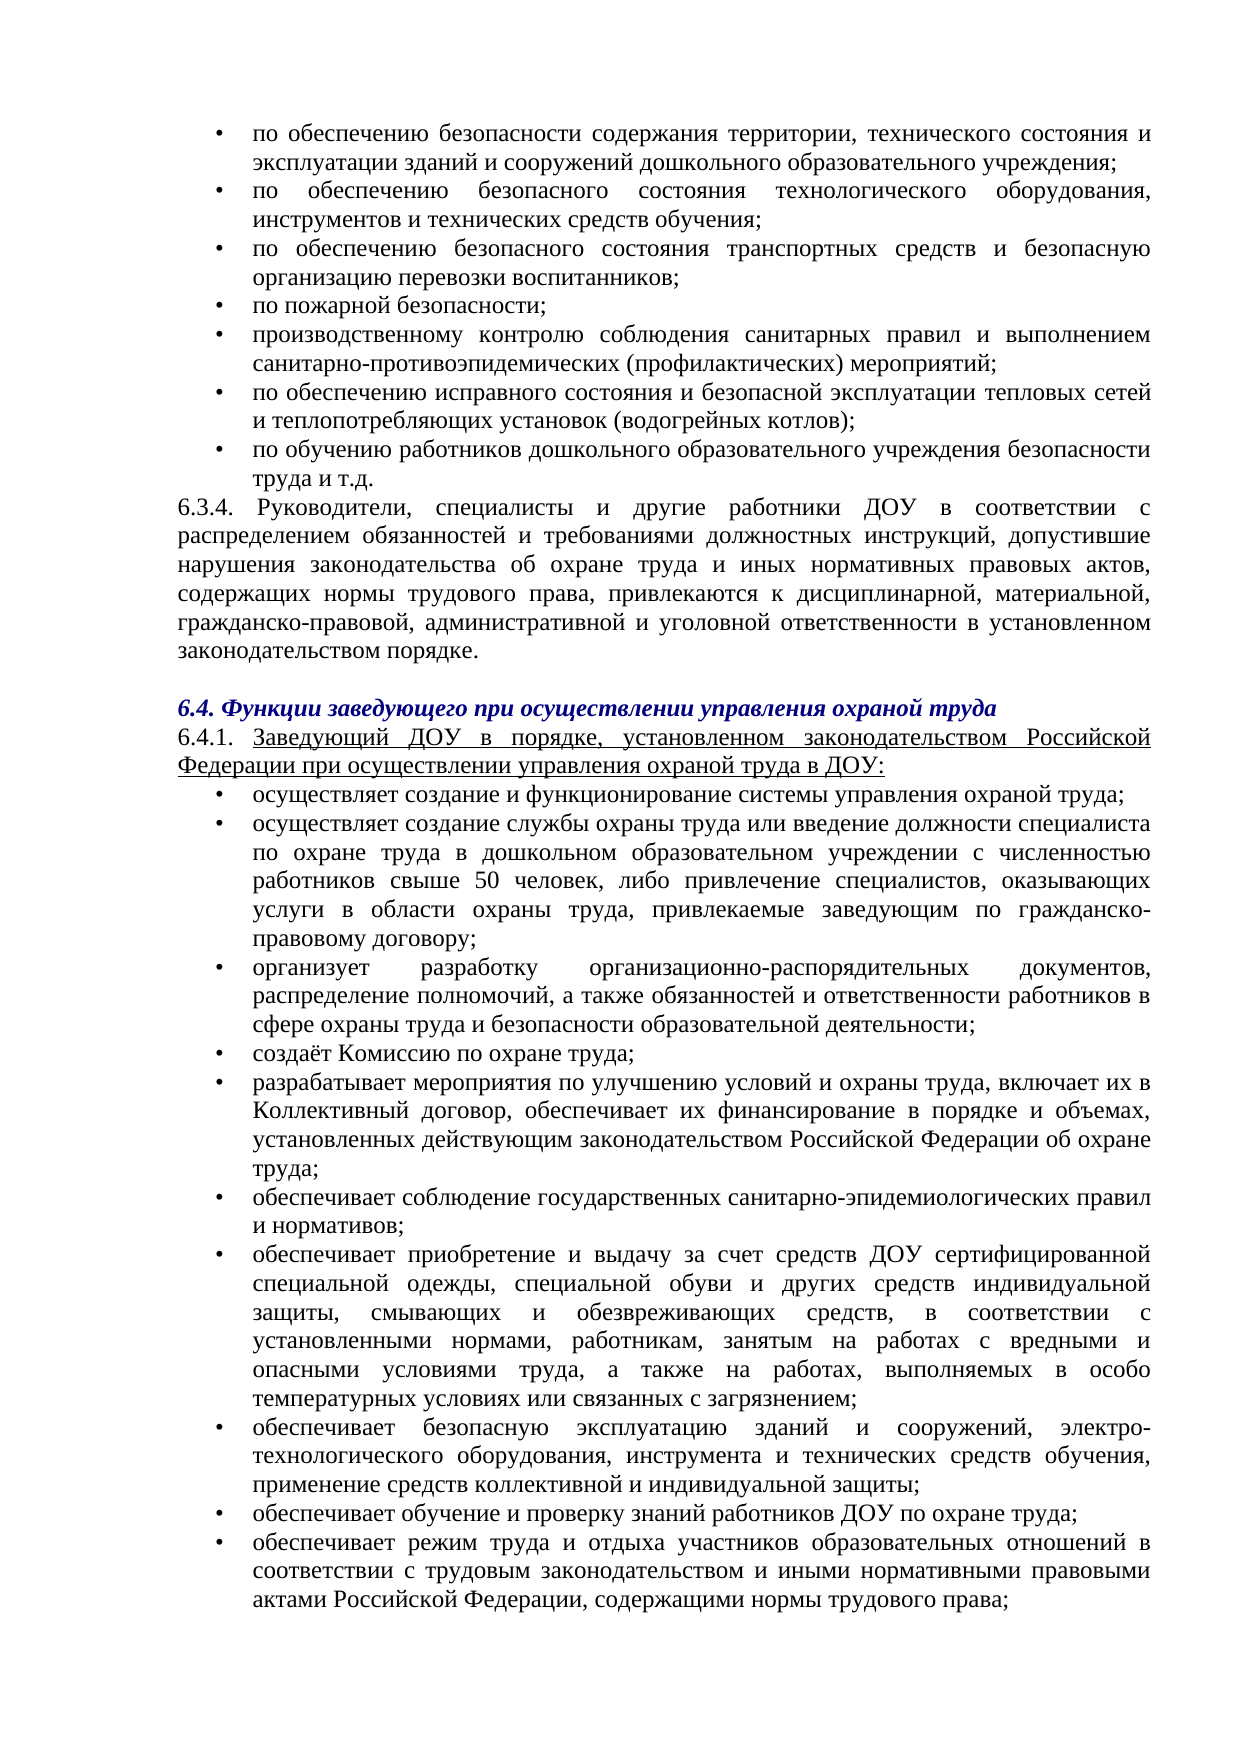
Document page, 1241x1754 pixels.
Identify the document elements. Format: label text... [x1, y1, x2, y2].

list обеспечивает обучение и проверку знаний работников ДОУ по охране труда; [215, 1498, 1152, 1527]
list по пожарной безопасности; [215, 291, 1152, 319]
list по обеспечению безопасного состояния технологического оборудования, инструментов и технических средств обучения; [215, 176, 1152, 233]
list по обучению работников дошкольного образовательного учреждения безопасности труда и т.д. [215, 434, 1152, 492]
list обеспечивает приобретение и выдачу за счет средств ДОУ сертифицированной специальной одежды, специальной обуви и других средств индивидуальной защиты, смывающих и обезвреживающих средств, в соответствии с установленными нормами, работникам, занятым на работах с вредными и опасными условиями труда, а также на работах, выполняемых в особо температурных условиях или связанных с загрязнением; [215, 1239, 1152, 1412]
text 6.4.1. Заведующий ДОУ в порядке, установленном законодательством Российской Федерации при осуществлении управления охраной труда в ДОУ: [177, 722, 1152, 779]
list обеспечивает режим труда и отдыха участников образовательных отношений в соответствии с трудовым законодательством и иными нормативными правовыми актами Российской Федерации, содержащими нормы трудового права; [215, 1527, 1152, 1613]
list по обеспечению исправного состояния и безопасной эксплуатации тепловых сетей и теплопотребляющих установок (водогрейных котлов); [215, 377, 1152, 434]
list осуществляет создание службы охраны труда или введение должности специалиста по охране труда в дошкольном образовательном учреждении с численностью работников свыше 50 человек, либо привлечение специалистов, оказывающих услуги в области охраны труда, привлекаемые заведующим по гражданско-правовому договору; [215, 808, 1152, 952]
list по обеспечению безопасности содержания территории, технического состояния и эксплуатации зданий и сооружений дошкольного образовательного учреждения; [215, 118, 1152, 176]
list производственному контролю соблюдения санитарных правил и выполнением санитарно-противоэпидемических (профилактических) мероприятий; [215, 319, 1152, 377]
text 6.3.4. Руководители, специалисты и другие работники ДОУ в соответствии с распределением обязанностей и требованиями должностных инструкций, допустившие нарушения законодательства об охране труда и иных нормативных правовых актов, содержащих нормы трудового права, привлекаются к дисциплинарной, материальной, гражданско-правовой, административной и уголовной ответственности в установленном законодательством порядке. [177, 492, 1152, 664]
list организует разработку организационно-распорядительных документов, распределение полномочий, а также обязанностей и ответственности работников в сфере охраны труда и безопасности образовательной деятельности; [215, 952, 1152, 1038]
list обеспечивает соблюдение государственных санитарно-эпидемиологических правил и нормативов; [215, 1182, 1152, 1239]
list обеспечивает безопасную эксплуатацию зданий и сооружений, электро-технологического оборудования, инструмента и технических средств обучения, применение средств коллективной и индивидуальной защиты; [215, 1412, 1152, 1498]
list по обеспечению безопасного состояния транспортных средств и безопасную организацию перевозки воспитанников; [215, 233, 1152, 291]
list разрабатывает мероприятия по улучшению условий и охраны труда, включает их в Коллективный договор, обеспечивает их финансирование в порядке и объемах, установленных действующим законодательством Российской Федерации об охране труда; [215, 1067, 1152, 1182]
list создаёт Комиссию по охране труда; [215, 1038, 1152, 1067]
text 6.4. Функции заведующего при осуществлении управления охраной труда [177, 693, 1152, 722]
list осуществляет создание и функционирование системы управления охраной труда; [215, 779, 1152, 808]
